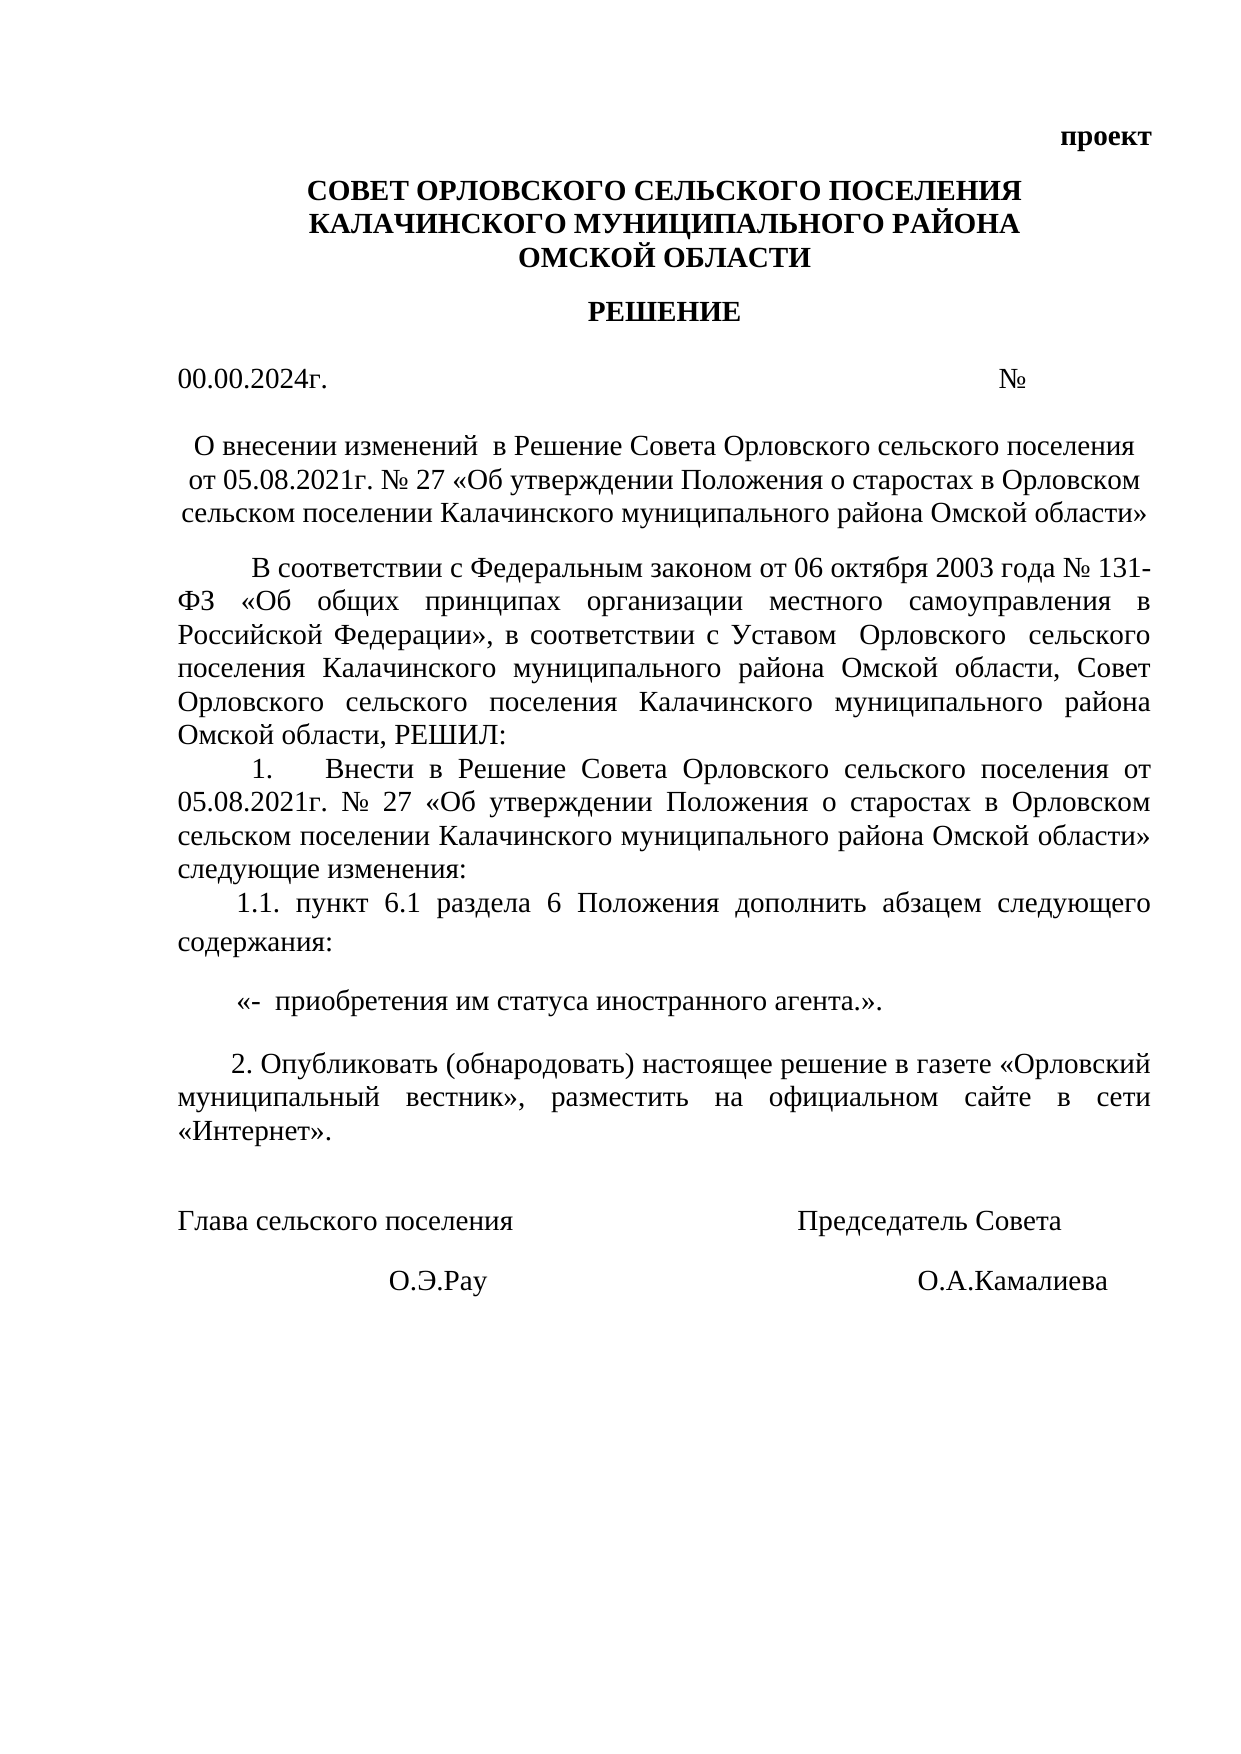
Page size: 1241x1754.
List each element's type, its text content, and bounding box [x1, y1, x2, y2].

subtitle В соответствии с Федеральным законом от 06 октября 2003 года № 131-ФЗ «Об общих принципах организации местного самоуправления в Российской Федерации», в соответствии с Уставом Орловского сельского поселения Калачинского муниципального района Омской области, Совет Орловского сельского поселения Калачинского муниципального района Омской области, РЕШИЛ: [177, 550, 1152, 751]
list Внести в Решение Совета Орловского сельского поселения от 05.08.2021г. № 27 «Об утверждении Положения о старостах в Орловском сельском поселении Калачинского муниципального района Омской области» следующие изменения: [177, 751, 1152, 885]
text О.Э.Рау О.А.Камалиева [177, 1263, 1152, 1296]
text 2. Опубликовать (обнародовать) настоящее решение в газете «Орловский муниципальный вестник», разместить на официальном сайте в сети «Интернет». [177, 1046, 1152, 1146]
text проект [177, 118, 1152, 152]
text О внесении изменений в Решение Совета Орловского сельского поселения от 05.08.2021г. № 27 «Об утверждении Положения о старостах в Орловском сельском поселении Калачинского муниципального района Омской области» [177, 428, 1152, 529]
text 1.1. пункт 6.1 раздела 6 Положения дополнить абзацем следующего содержания: [177, 885, 1152, 957]
text Глава сельского поселения Председатель Совета [177, 1203, 1152, 1237]
title 00.00.2024г. № [177, 361, 1152, 395]
title РЕШЕНИЕ [177, 294, 1152, 328]
text «- приобретения им статуса иностранного агента.». [177, 983, 1152, 1017]
text СОВЕТ ОРЛОВСКОГО СЕЛЬСКОГО ПОСЕЛЕНИЯ КАЛАЧИНСКОГО МУНИЦИПАЛЬНОГО РАЙОНА ОМСКОЙ ОБЛАСТИ [177, 173, 1152, 273]
